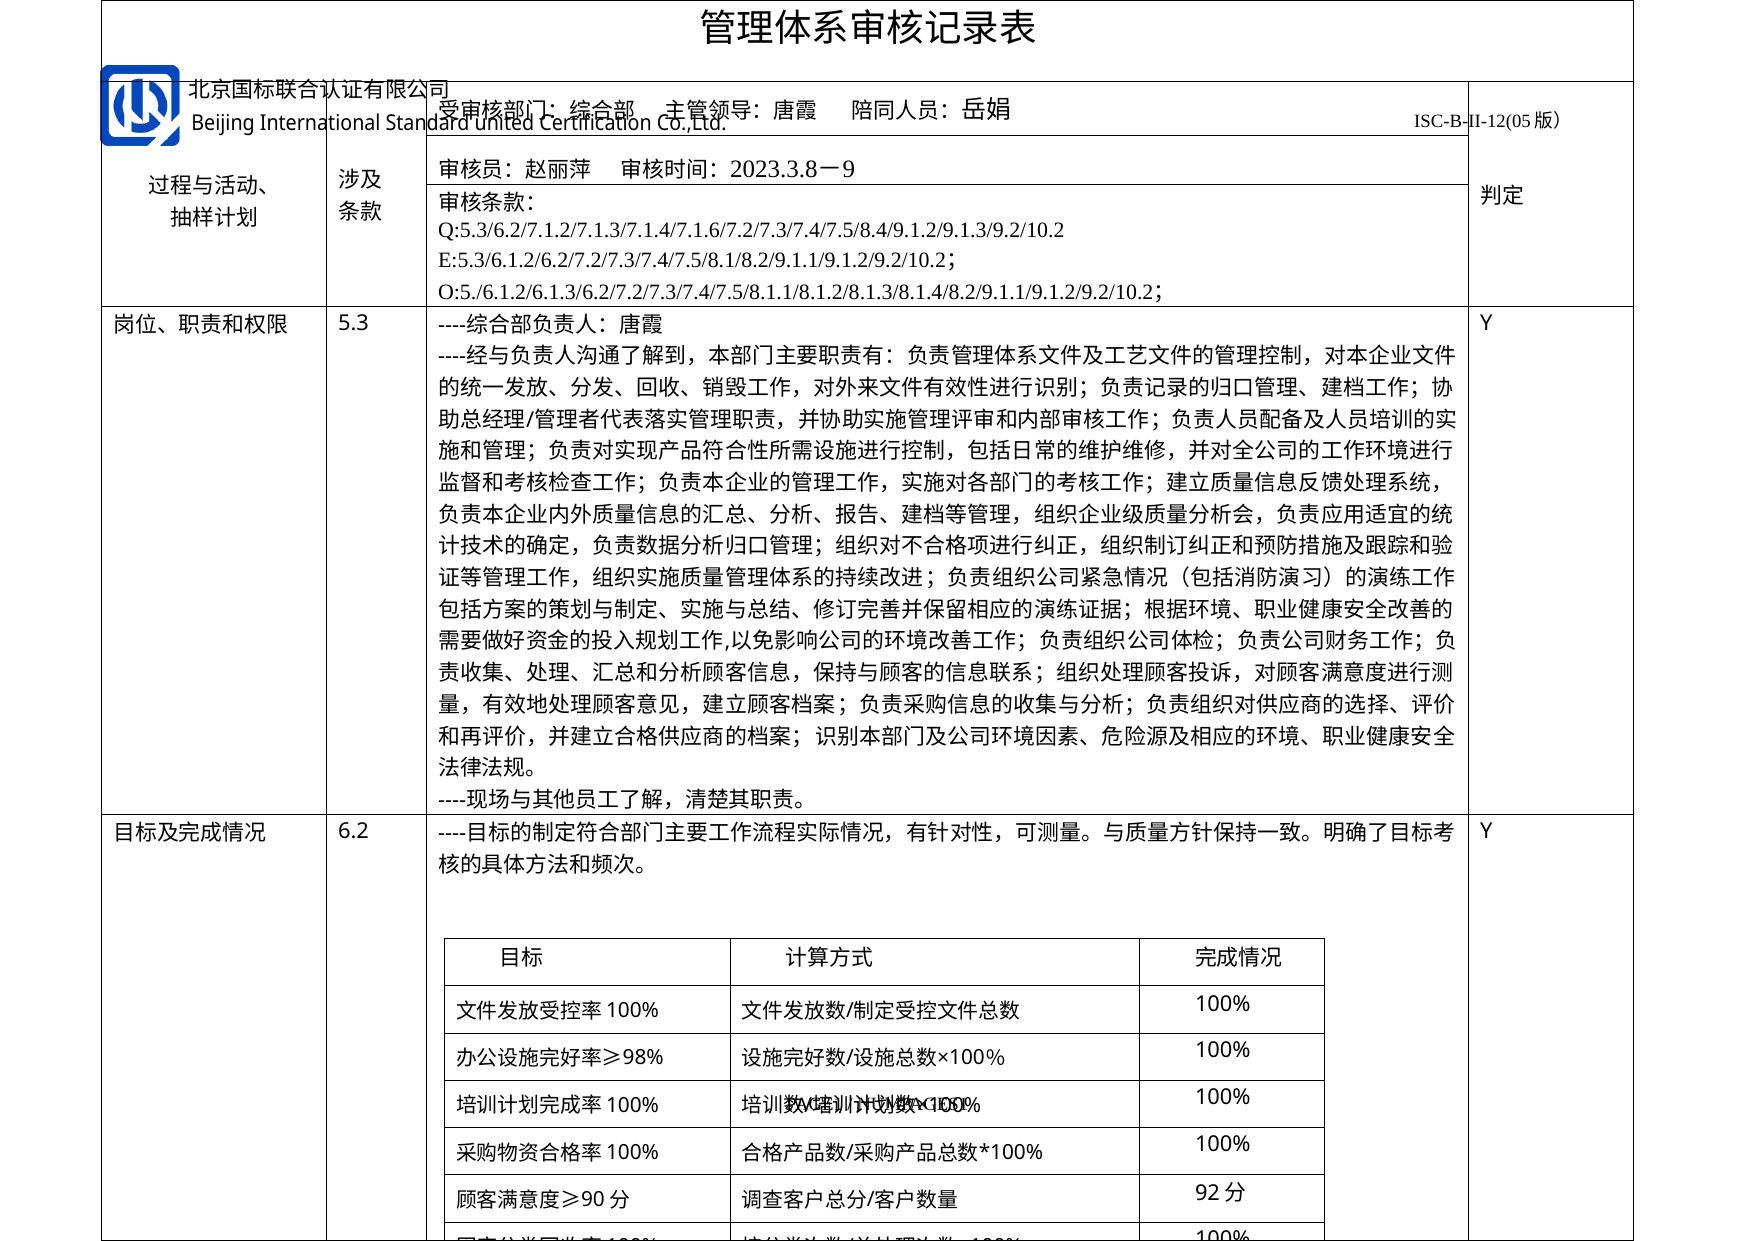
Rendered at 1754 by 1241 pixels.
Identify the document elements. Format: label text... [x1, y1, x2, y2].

table_cell 审核条款： Q:5.3/6.2/7.1.2/7.1.3/7.1.4/7.1.6/7.2/7.3/7.4/7.5/8.4/9.1.2/9.1.3/9.2/10.2 E:5.3/6.1.2/6.2/7.2/7.3/7.4/7.5/8.1/8.2/9.1.1/9.1.2/9.2/10.2； O:5./6.1.2/6.1.3/6.2/7.2/7.3/7.4/7.5/8.1.1/8.1.2/8.1.3/8.1.4/8.2/9.1.1/9.1.2/9.2/10.2； [427, 185, 1468, 306]
table_cell 涉及 条款 [327, 82, 426, 306]
table_cell 审核员：赵丽萍 审核时间：2023.3.8－9 [427, 136, 1468, 184]
table_cell ----目标的制定符合部门主要工作流程实际情况，有针对性，可测量。与质量方针保持一致。明确了目标考核的具体方法和频次。 抽查2023.3.1日检查完成情况：已完成。 考核人：朱晓艳 基本符合要求。 [427, 815, 1468, 1240]
table_header 管理体系审核记录表 [102, 1, 1633, 81]
table_cell 过程与活动、 抽样计划 [102, 82, 326, 306]
table_cell 6.2 [327, 815, 426, 1240]
table_cell 受审核部门：综合部 主管领导：唐霞 陪同人员：岳娟 [427, 82, 1468, 134]
table_cell 目标及完成情况 [102, 815, 326, 1240]
table_cell ----综合部负责人：唐霞 ----经与负责人沟通了解到，本部门主要职责有：负责管理体系文件及工艺文件的管理控制，对本企业文件的统一发放、分发、回收、销毁工作，对外来文件有效性进行识别；负责记录的归口管理、建档工作；协助总经理/管理者代表落实管理职责，并协助实施管理评审和内部审核工作；负责人员配备及人员培训的实施和管理；负责对实现产品符合性所需设施进行控制，包括日常的维护维修，并对全公司的工作环境进行监督和考核检查工作；负责本企业的管理工作，实施对各部门的考核工作；建立质量信息反馈处理系统，负责本企业内外质量信息的汇总、分析、报告、建档等管理，组织企业级质量分析会，负责应用适宜的统计技术的确定，负责数据分析归口管理；组织对不合格项进行纠正，组织制订纠正和预防措施及跟踪和验证等管理工作，组织实施质量管理体系的持续改进；负责组织公司紧急情况（包括消防演习）的演练工作包括方案的策划与制定、实施与总结、修订完善并保留相应的演练证据；根据环境、职业健康安全改善的需要做好资金的投入规划工作,以免影响公司的环境改善工作；负责组织公司体检；负责公司财务工作；负责收集、处理、汇总和分析顾客信息，保持与顾客的信息联系；组织处理顾客投诉，对顾客满意度进行测量，有效地处理顾客意见，建立顾客档案；负责采购信息的收集与分析；负责组织对供应商的选择、评价和再评价，并建立合格供应商的档案；识别本部门及公司环境因素、危险源及相应的环境、职业健康安全法律法规。 ----现场与其他员工了解，清楚其职责。 [427, 307, 1468, 814]
table_cell Y [1469, 815, 1633, 1240]
table_cell 判定 [1469, 82, 1633, 306]
table_cell 岗位、职责和权限 [102, 307, 326, 814]
table_cell 5.3 [327, 307, 426, 814]
table_cell Y [1469, 307, 1633, 814]
